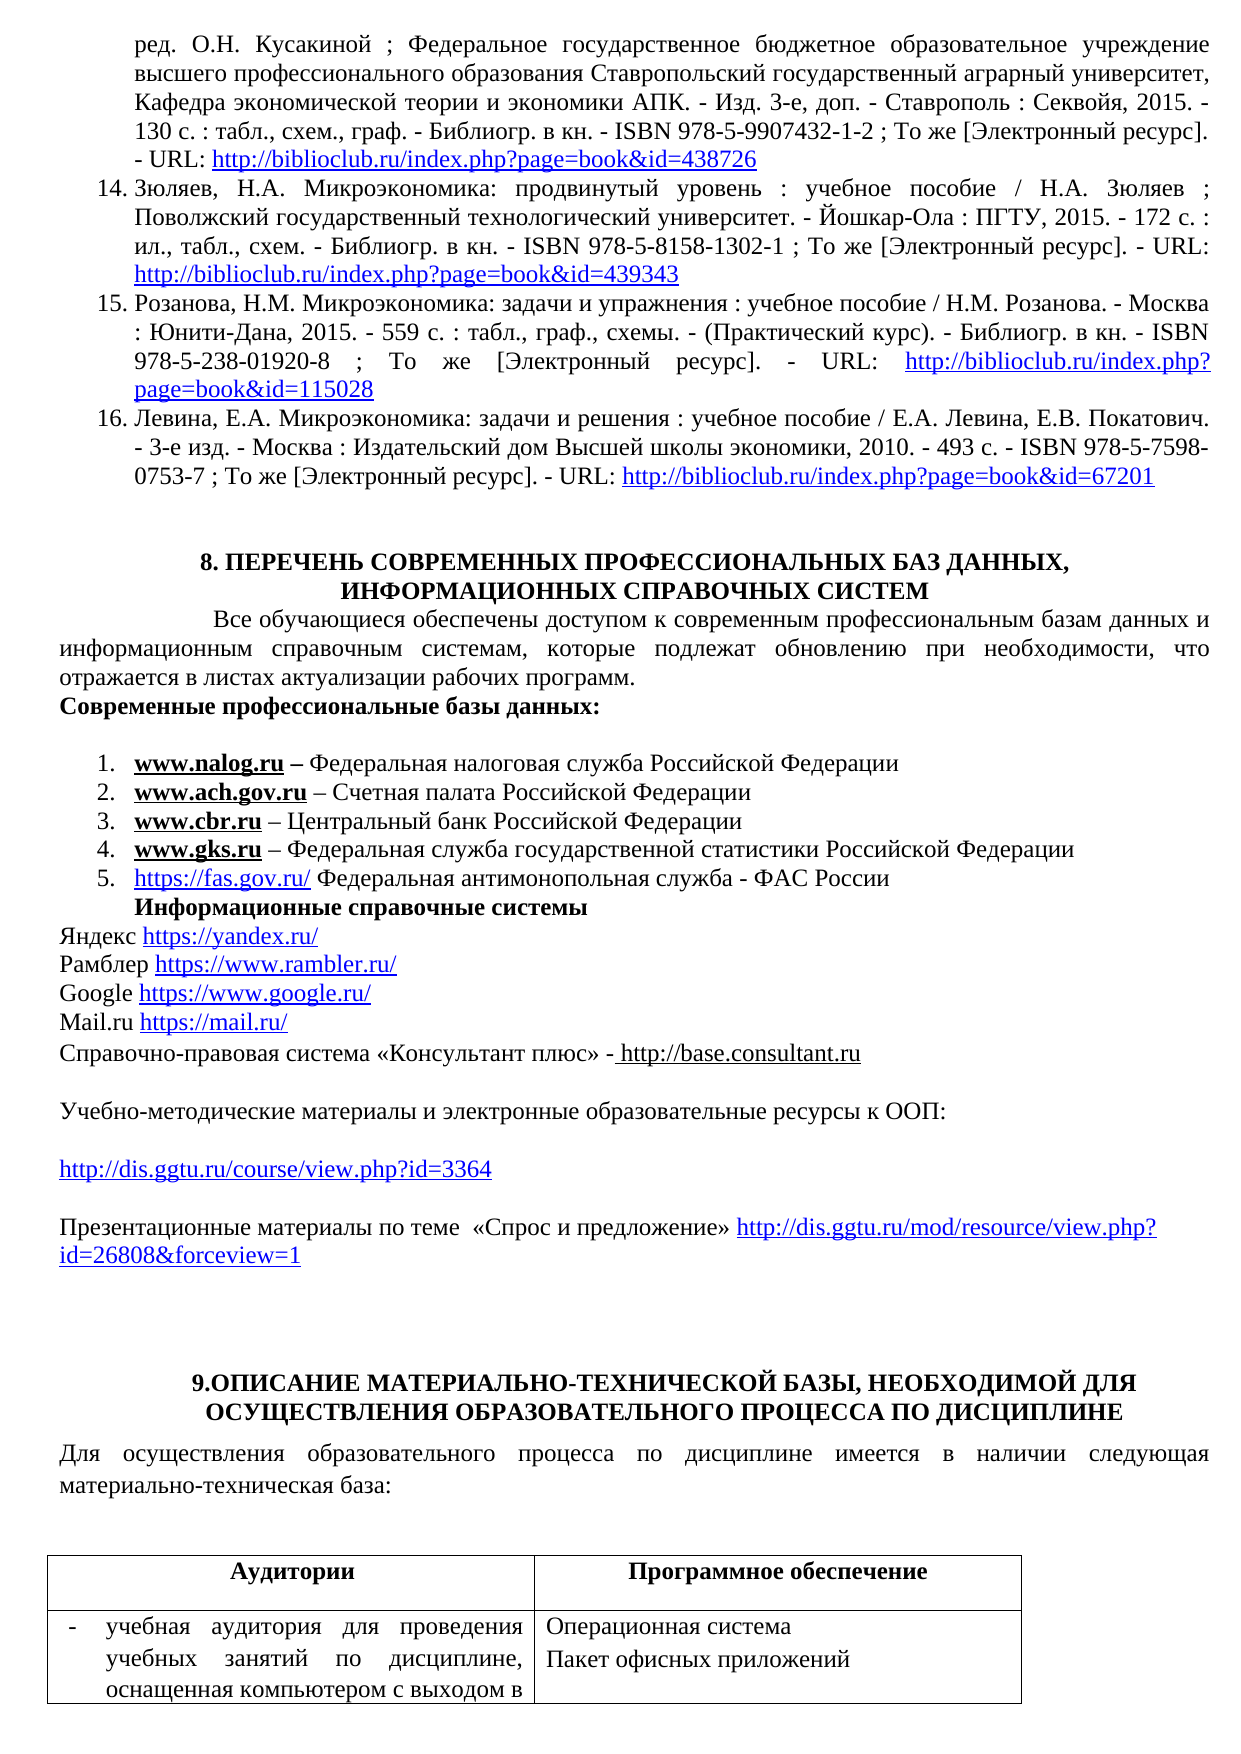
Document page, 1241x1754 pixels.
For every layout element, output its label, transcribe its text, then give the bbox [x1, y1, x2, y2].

text Учебно-методические материалы и электронные образовательные ресурсы к ООП: [59, 1096, 1211, 1125]
list https://fas.gov.ru/ Федеральная антимонопольная служба - ФАС России [97, 863, 1211, 892]
text Для осуществления образовательного процесса по дисциплине имеется в наличии следующая материально-техническая база: [59, 1438, 1211, 1499]
text 8. ПЕРЕЧЕНЬ СОВРЕМЕННЫХ ПРОФЕССИОНАЛЬНЫХ БАЗ ДАННЫХ, ИНФОРМАЦИОННЫХ СПРАВОЧНЫХ СИСТЕМ [59, 547, 1211, 604]
list www.nalog.ru – Федеральная налоговая служба Российской Федерации [97, 748, 1211, 777]
text Все обучающиеся обеспечены доступом к современным профессиональным базам данных и информационным справочным системам, которые подлежат обновлению при необходимости, что отражается в листах актуализации рабочих программ. [59, 604, 1211, 691]
table_header Аудитории [48, 1556, 534, 1610]
list www.gks.ru – Федеральная служба государственной статистики Российской Федерации [97, 834, 1211, 863]
text Яндекс https://yandex.ru/ [59, 921, 1211, 949]
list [97, 29, 1211, 173]
list www.ach.gov.ru – Счетная палата Российской Федерации [97, 777, 1211, 806]
text Mail.ru https://mail.ru/ [59, 1007, 1211, 1036]
text Рамблер https://www.rambler.ru/ [59, 949, 1211, 978]
text Презентационные материалы по теме «Спрос и предложение» http://dis.ggtu.ru/mod/resource/view.php?id=26808&forceview=1 [59, 1212, 1211, 1269]
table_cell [48, 1611, 534, 1703]
text 9.ОПИСАНИЕ МАТЕРИАЛЬНО-ТЕХНИЧЕСКОЙ БАЗЫ, НЕОБХОДИМОЙ ДЛЯ ОСУЩЕСТВЛЕНИЯ ОБРАЗОВАТЕЛЬНОГО ПРОЦЕССА ПО ДИСЦИПЛИНЕ [118, 1368, 1211, 1426]
list Информационные справочные системы [134, 892, 1211, 921]
list Левина, Е.А. Микроэкономика: задачи и решения : учебное пособие / Е.А. Левина, Е.В. Покатович. - 3-е изд. - Москва : Издательский дом Высшей школы экономики, 2010. - 493 с. - ISBN 978-5-7598-0753-7 ; То же [Электронный ресурс]. - URL: http://biblioclub.ru/index.php?page=book&id=67201 [97, 403, 1211, 489]
text Справочно-правовая система «Консультант плюс» - http://base.consultant.ru [59, 1038, 1211, 1067]
list Розанова, Н.М. Микроэкономика: задачи и упражнения : учебное пособие / Н.М. Розанова. - Москва : Юнити-Дана, 2015. - 559 с. : табл., граф., схемы. - (Практический курс). - Библиогр. в кн. - ISBN 978-5-238-01920-8 ; То же [Электронный ресурс]. - URL: http://biblioclub.ru/index.php?page=book&id=115028 [97, 288, 1211, 403]
text http://dis.ggtu.ru/course/view.php?id=3364 [59, 1154, 1211, 1183]
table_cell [535, 1611, 1021, 1703]
text Современные профессиональные базы данных: [59, 691, 1211, 719]
list Зюляев, Н.А. Микроэкономика: продвинутый уровень : учебное пособие / Н.А. Зюляев ; Поволжский государственный технологический университет. - Йошкар-Ола : ПГТУ, 2015. - 172 с. : ил., табл., схем. - Библиогр. в кн. - ISBN 978-5-8158-1302-1 ; То же [Электронный ресурс]. - URL: http://biblioclub.ru/index.php?page=book&id=439343 [97, 173, 1211, 288]
list www.cbr.ru – Центральный банк Российской Федерации [97, 806, 1211, 834]
text Google https://www.google.ru/ [59, 978, 1211, 1007]
table_header Программное обеспечение [535, 1556, 1021, 1610]
